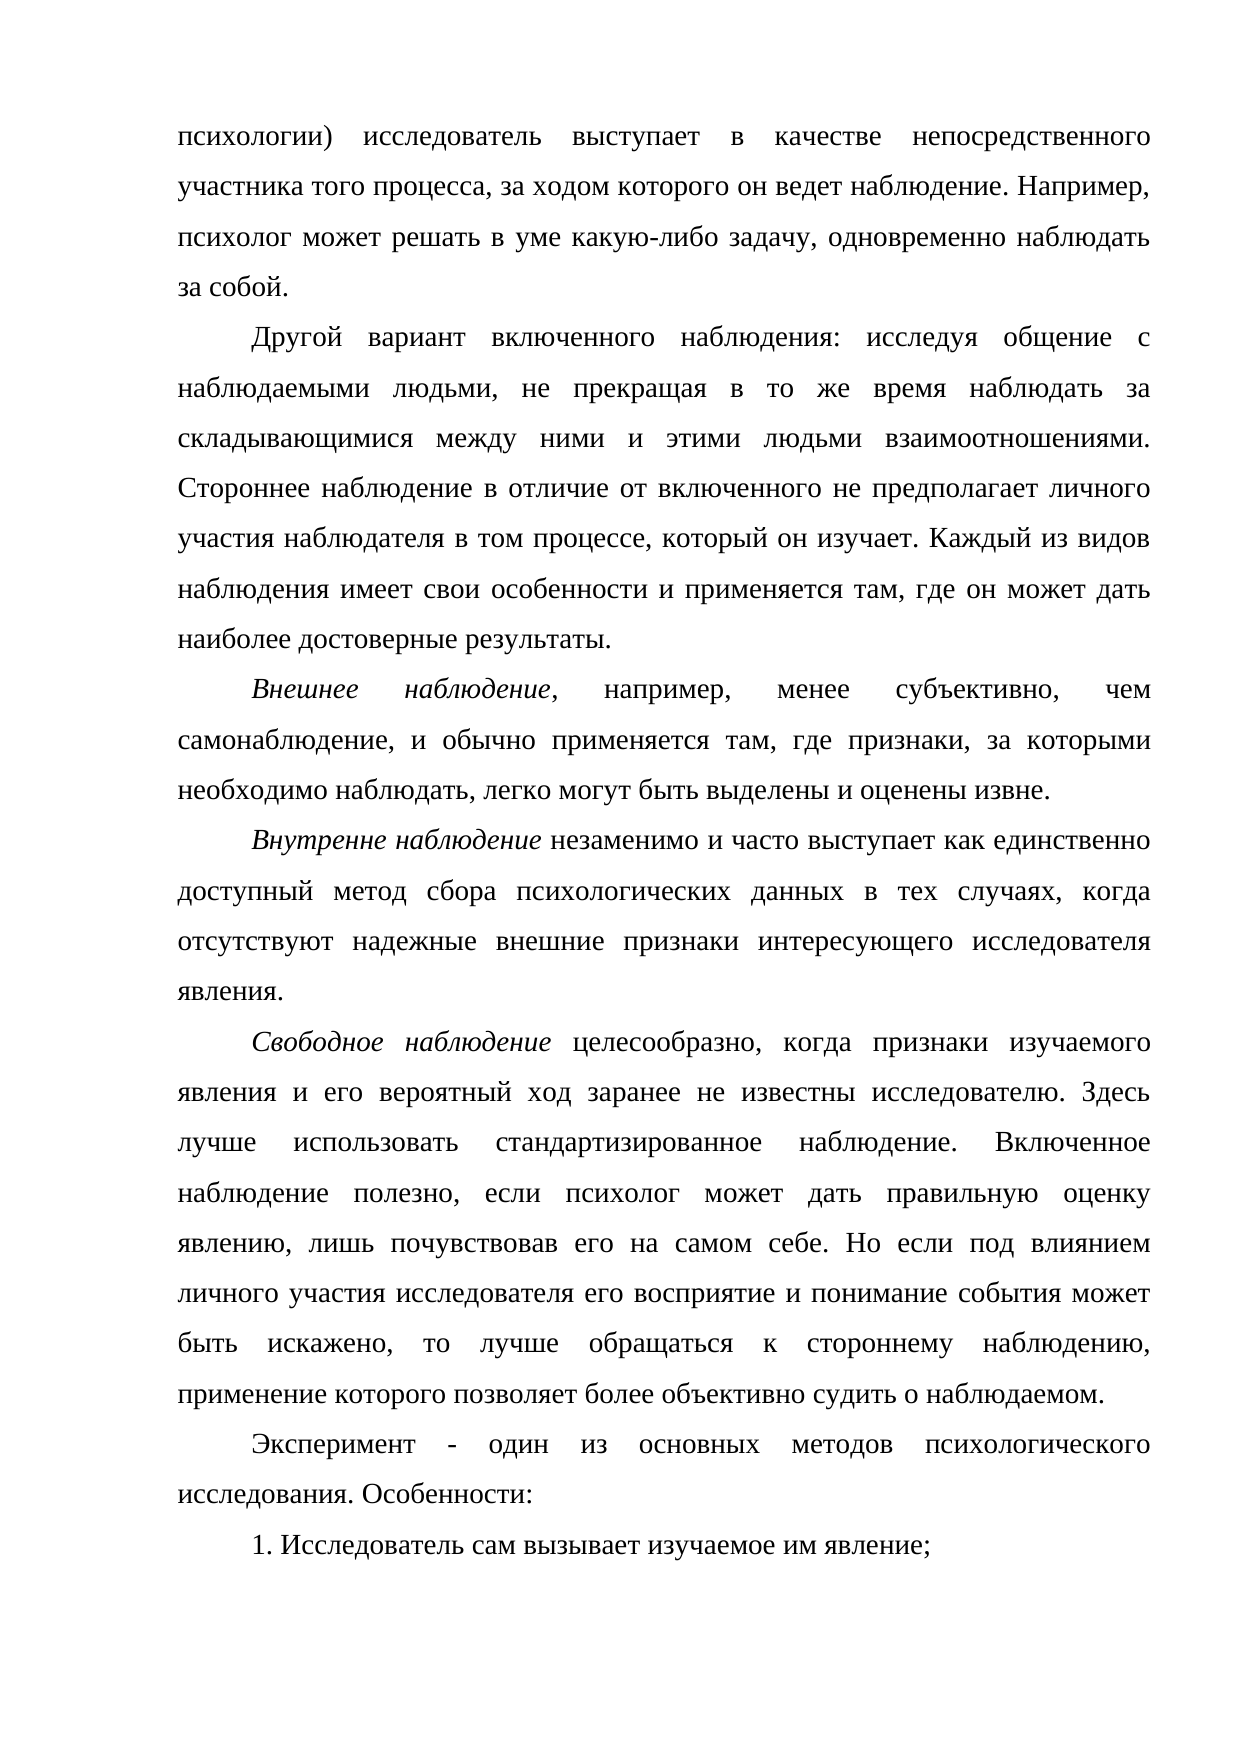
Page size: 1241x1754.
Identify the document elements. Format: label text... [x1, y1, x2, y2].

text Внешнее наблюдение, например, менее субъективно, чем самонаблюдение, и обычно применяется там, где признаки, за которыми необходимо наблюдать, легко могут быть выделены и оценены извне. [177, 672, 1152, 806]
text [177, 118, 1152, 303]
text 1. Исследователь сам вызывает изучаемое им явление; [177, 1527, 1152, 1560]
text Эксперимент - один из основных методов психологического исследования. Особенности: [177, 1426, 1152, 1510]
text Внутренне наблюдение незаменимо и часто выступает как единственно доступный метод сбора психологических данных в тех случаях, когда отсутствуют надежные внешние признаки интересующего исследователя явления. [177, 822, 1152, 1007]
text Другой вариант включенного наблюдения: исследуя общение с наблюдаемыми людьми, не прекращая в то же время наблюдать за складывающимися между ними и этими людьми взаимоотношениями. Стороннее наблюдение в отличие от включенного не предполагает личного участия наблюдателя в том процессе, который он изучает. Каждый из видов наблюдения имеет свои особенности и применяется там, где он может дать наиболее достоверные результаты. [177, 319, 1152, 655]
text Свободное наблюдение целесообразно, когда признаки изучаемого явления и его вероятный ход заранее не известны исследователю. Здесь лучше использовать стандартизированное наблюдение. Включенное наблюдение полезно, если психолог может дать правильную оценку явлению, лишь почувствовав его на самом себе. Но если под влиянием личного участия исследователя его восприятие и понимание события может быть искажено, то лучше обращаться к стороннему наблюдению, применение которого позволяет более объективно судить о наблюдаемом. [177, 1024, 1152, 1409]
